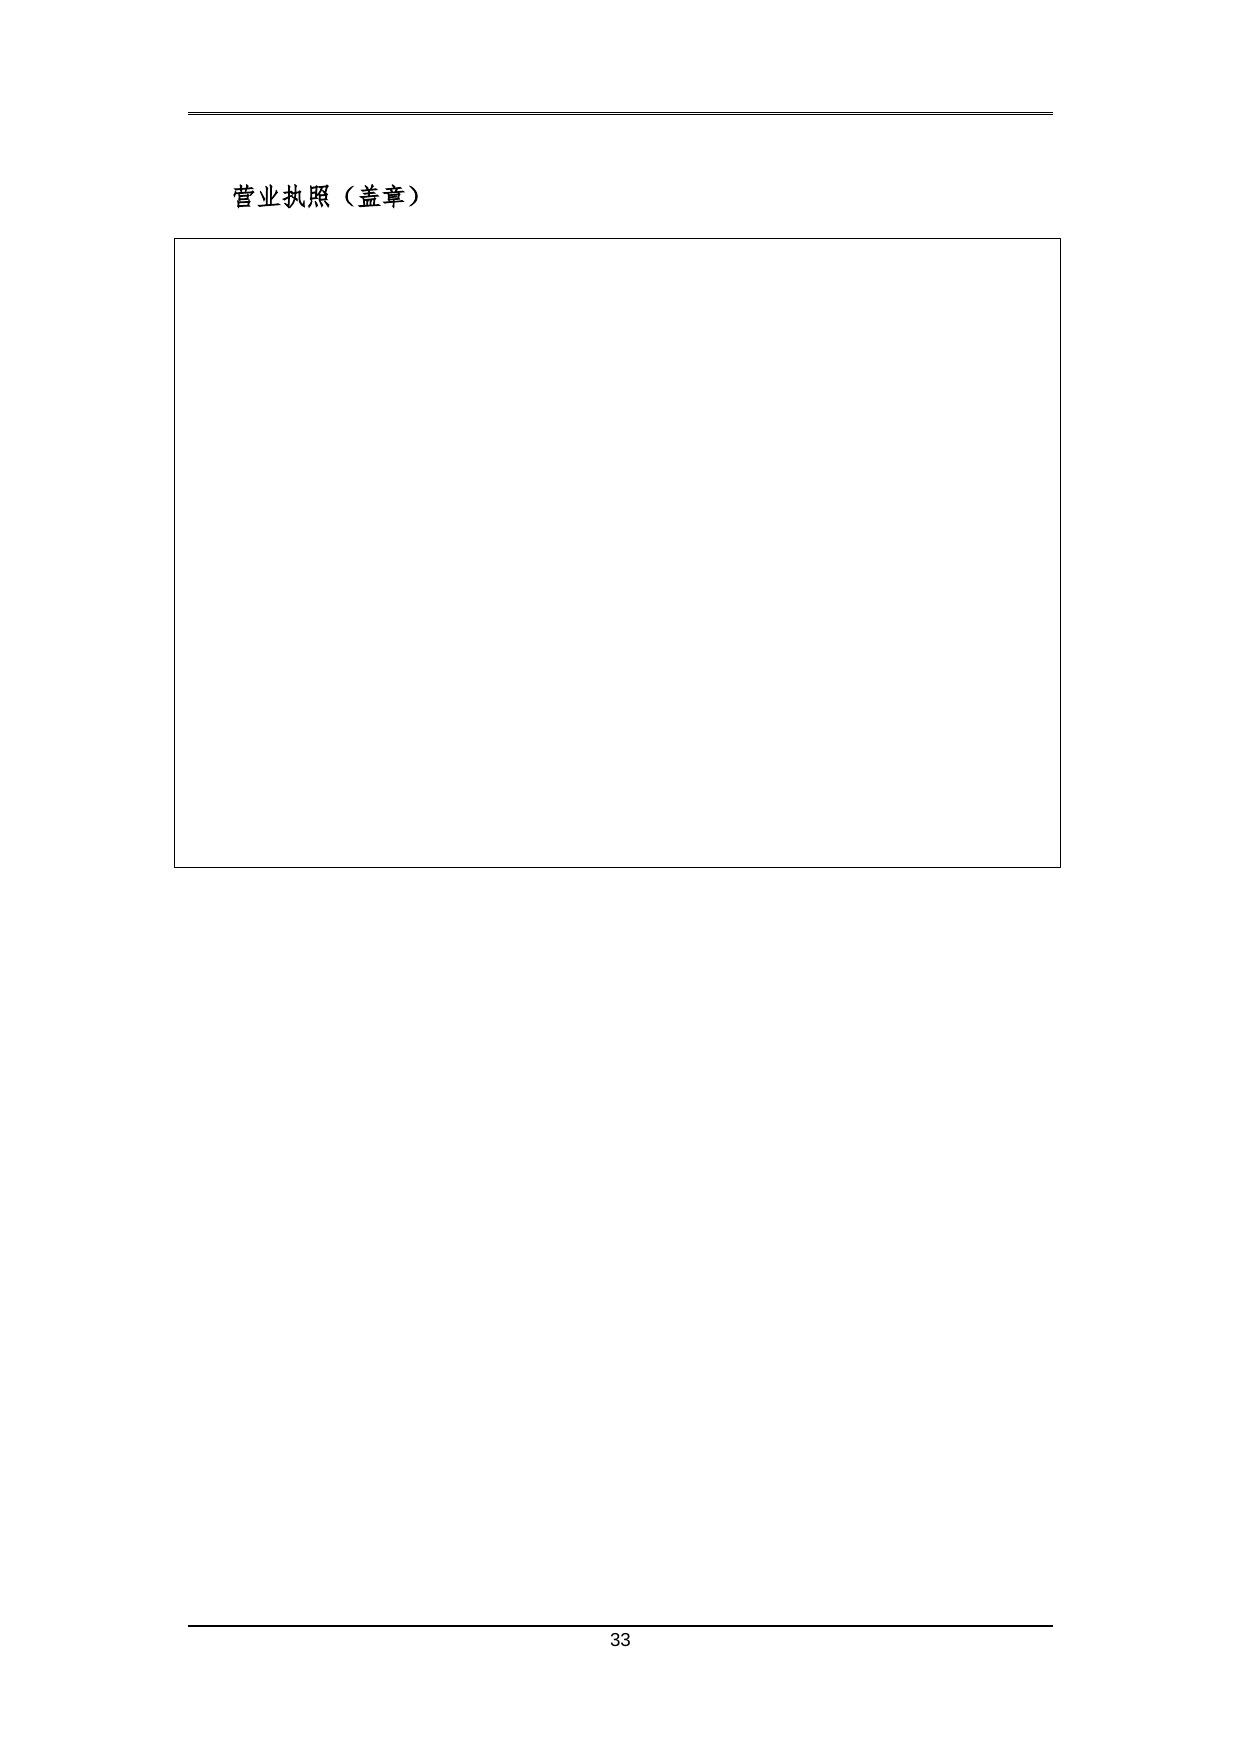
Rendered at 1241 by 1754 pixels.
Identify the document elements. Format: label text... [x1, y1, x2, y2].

subtitle 营业执照（盖章） [231, 178, 1053, 211]
